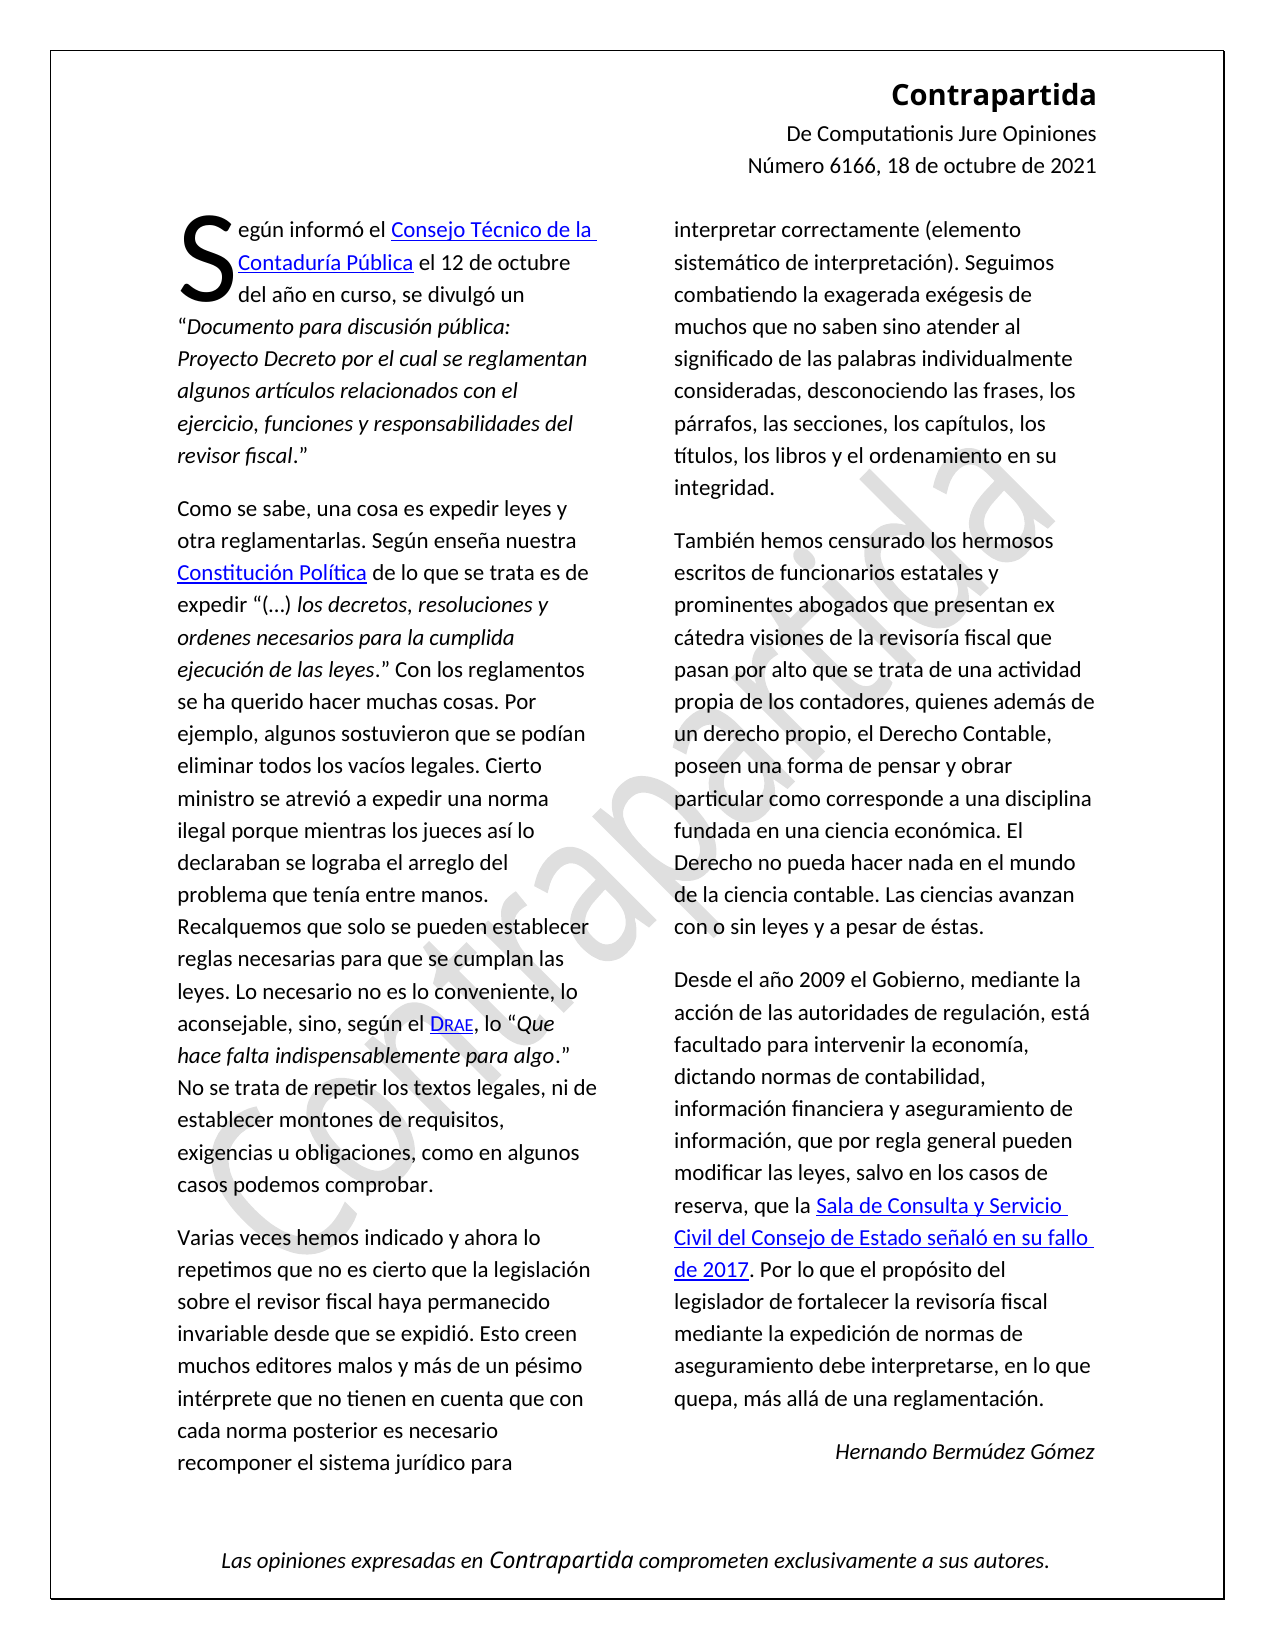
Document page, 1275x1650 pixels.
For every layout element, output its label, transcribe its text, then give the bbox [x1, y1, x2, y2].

text Varias veces hemos indicado y ahora lo repetimos que no es cierto que la legislación sobre el revisor fiscal haya permanecido invariable desde que se expidió. Esto creen muchos editores malos y más de un pésimo intérprete que no tienen en cuenta que con cada norma posterior es necesario recomponer el sistema jurídico para interpretar correctamente (elemento sistemático de interpretación). Seguimos combatiendo la exagerada exégesis de muchos que no saben sino atender al significado de las palabras individualmente consideradas, desconociendo las frases, los párrafos, las secciones, los capítulos, los títulos, los libros y el ordenamiento en su integridad. [177, 1223, 600, 1476]
text Varias veces hemos indicado y ahora lo repetimos que no es cierto que la legislación sobre el revisor fiscal haya permanecido invariable desde que se expidió. Esto creen muchos editores malos y más de un pésimo intérprete que no tienen en cuenta que con cada norma posterior es necesario recomponer el sistema jurídico para interpretar correctamente (elemento sistemático de interpretación). Seguimos combatiendo la exagerada exégesis de muchos que no saben sino atender al significado de las palabras individualmente consideradas, desconociendo las frases, los párrafos, las secciones, los capítulos, los títulos, los libros y el ordenamiento en su integridad. [674, 216, 1097, 501]
text Hernando Bermúdez Gómez [674, 1437, 1097, 1465]
text También hemos censurado los hermosos escritos de funcionarios estatales y prominentes abogados que presentan ex cátedra visiones de la revisoría fiscal que pasan por alto que se trata de una actividad propia de los contadores, quienes además de un derecho propio, el Derecho Contable, poseen una forma de pensar y obrar particular como corresponde a una disciplina fundada en una ciencia económica. El Derecho no pueda hacer nada en el mundo de la ciencia contable. Las ciencias avanzan con o sin leyes y a pesar de éstas. [674, 526, 1097, 940]
text Como se sabe, una cosa es expedir leyes y otra reglamentarlas. Según enseña nuestra Constitución Política de lo que se trata es de expedir “(…) los decretos, resoluciones y ordenes necesarios para la cumplida ejecución de las leyes.” Con los reglamentos se ha querido hacer muchas cosas. Por ejemplo, algunos sostuvieron que se podían eliminar todos los vacíos legales. Cierto ministro se atrevió a expedir una norma ilegal porque mientras los jueces así lo declaraban se lograba el arreglo del problema que tenía entre manos. Recalquemos que solo se pueden establecer reglas necesarias para que se cumplan las leyes. Lo necesario no es lo conveniente, lo aconsejable, sino, según el Drae, lo “Que hace falta indispensablemente para algo.” No se trata de repetir los textos legales, ni de establecer montones de requisitos, exigencias u obligaciones, como en algunos casos podemos comprobar. [177, 494, 600, 1198]
text Desde el año 2009 el Gobierno, mediante la acción de las autoridades de regulación, está facultado para intervenir la economía, dictando normas de contabilidad, información financiera y aseguramiento de información, que por regla general pueden modificar las leyes, salvo en los casos de reserva, que la Sala de Consulta y Servicio Civil del Consejo de Estado señaló en su fallo de 2017. Por lo que el propósito del legislador de fortalecer la revisoría fiscal mediante la expedición de normas de aseguramiento debe interpretarse, en lo que quepa, más allá de una reglamentación. [674, 965, 1097, 1412]
text egún informó el Consejo Técnico de la Contaduría Pública el 12 de octubre del año en curso, se divulgó un “Documento para discusión pública: Proyecto Decreto por el cual se reglamentan algunos artículos relacionados con el ejercicio, funciones y responsabilidades del revisor fiscal.” [177, 216, 600, 469]
